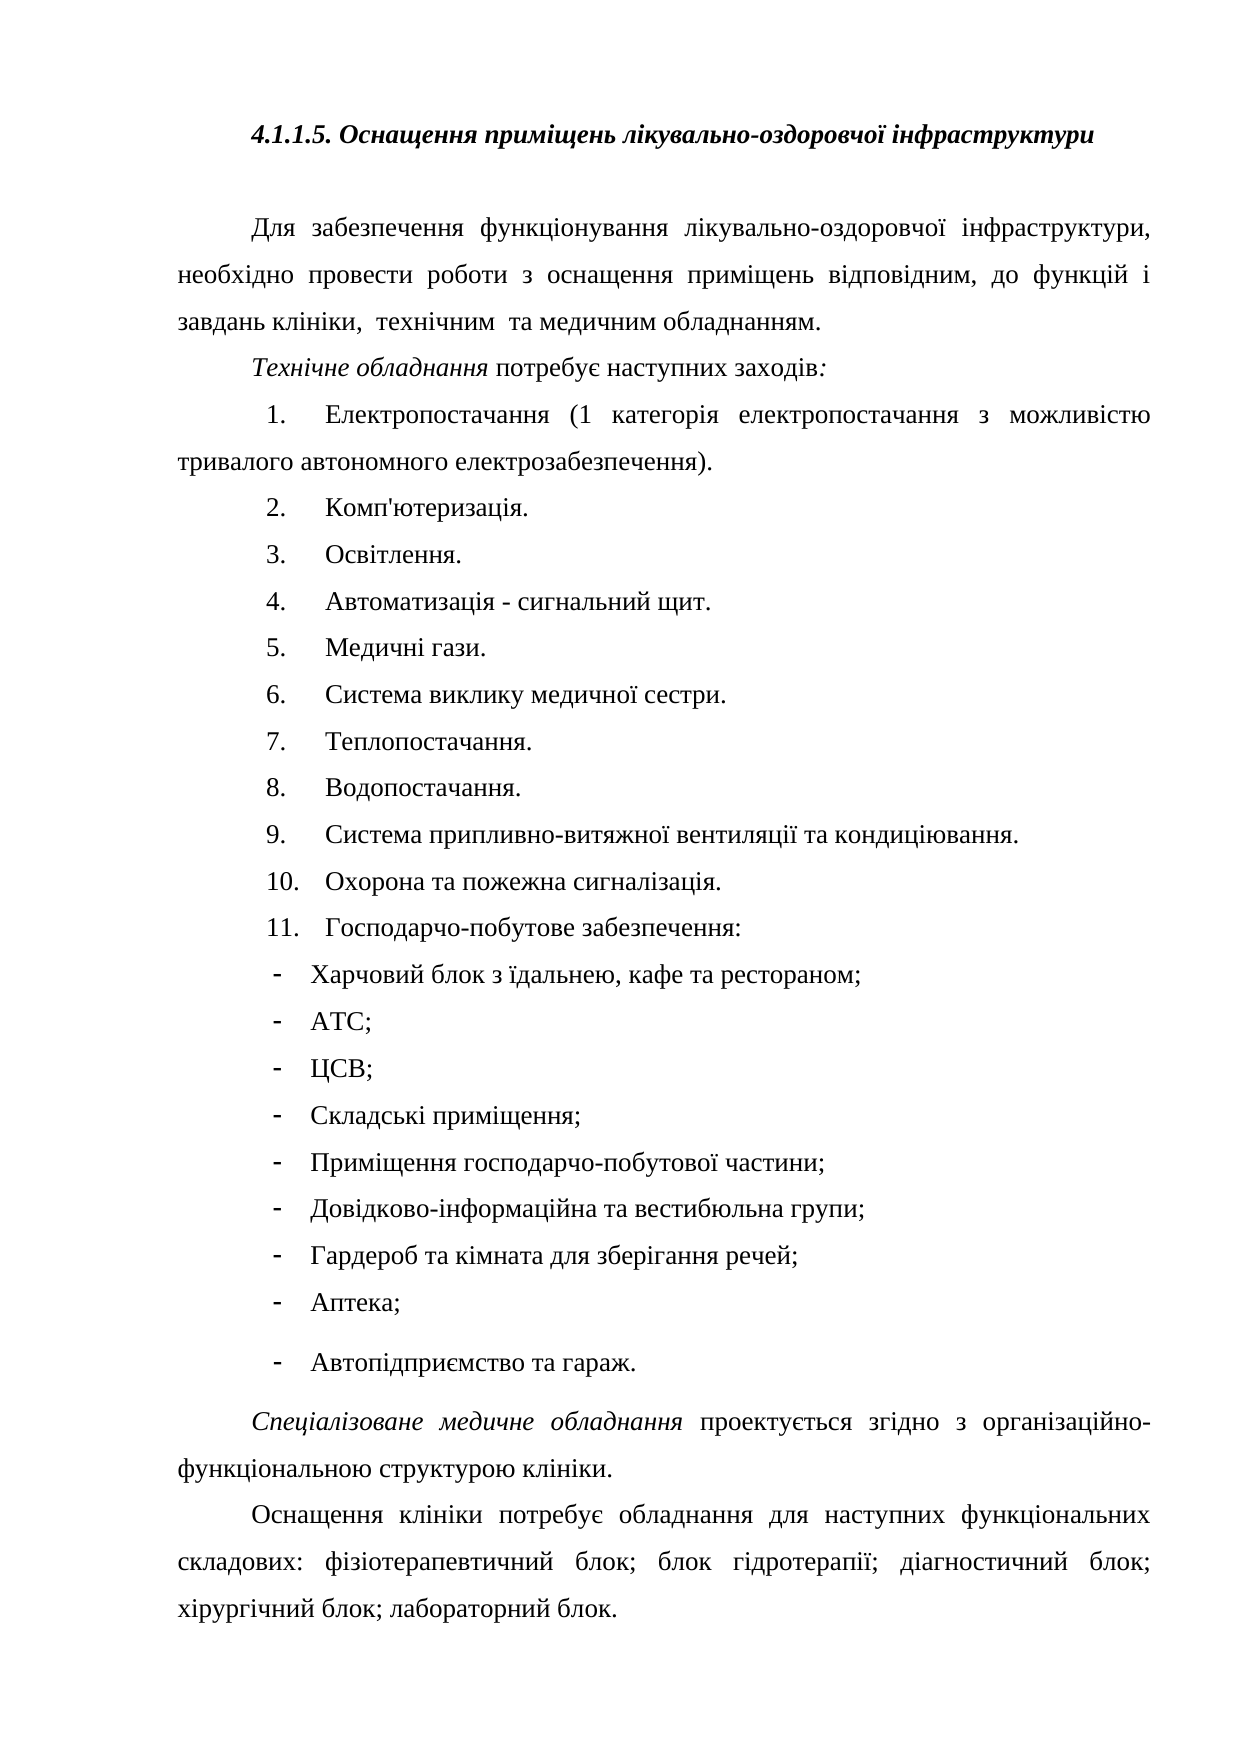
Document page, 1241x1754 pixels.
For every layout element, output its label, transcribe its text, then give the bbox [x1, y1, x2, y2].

text 4.1.1.5. Оснащення приміщень лікувально-оздоровчої інфраструктури [177, 118, 1152, 149]
list Господарчо-побутове забезпечення: [177, 911, 1152, 943]
list Для забезпечення функціонування лікувально-оздоровчої інфраструктури, необхідно провести роботи з оснащення приміщень відповідним, до функцій і завдань клініки, технічним та медичним обладнанням. [177, 211, 1152, 336]
list Комп'ютеризація. [177, 491, 1152, 523]
list Складські приміщення; [273, 1099, 1152, 1130]
list Харчовий блок з їдальнею, кафе та рестораном; [273, 958, 1152, 989]
list Автоматизація - сигнальний щит. [177, 585, 1152, 616]
list Аптека; [273, 1286, 1152, 1317]
list Теплопостачання. [177, 725, 1152, 756]
list Система припливно-витяжної вентиляції та кондиціювання. [177, 818, 1152, 849]
text Оснащення клініки потребує обладнання для наступних функціональних складових: фізіотерапевтичний блок; блок гідротерапії; діагностичний блок; хірургічний блок; лабораторний блок. [177, 1498, 1152, 1623]
list Охорона та пожежна сигналізація. [177, 865, 1152, 896]
list Автопідприємство та гараж. [273, 1346, 1152, 1377]
list АТС; [273, 1005, 1152, 1036]
list Приміщення господарчо-побутової частини; [273, 1146, 1152, 1177]
list Освітлення. [177, 538, 1152, 569]
list Довідково-інформаційна та вестибюльна групи; [273, 1192, 1152, 1224]
list Система виклику медичної сестри. [177, 678, 1152, 709]
list Гардероб та кімната для зберігання речей; [273, 1239, 1152, 1271]
list Водопостачання. [177, 771, 1152, 803]
list Медичні гази. [177, 631, 1152, 663]
text Спеціалізоване медичне обладнання проектується згідно з організаційно-функціональною структурою клініки. [177, 1405, 1152, 1483]
list ЦСВ; [273, 1052, 1152, 1083]
list Електропостачання (1 категорія електропостачання з можливістю тривалого автономного електрозабезпечення). [177, 398, 1152, 476]
list Технічне обладнання потребує наступних заходів: [177, 351, 1152, 383]
